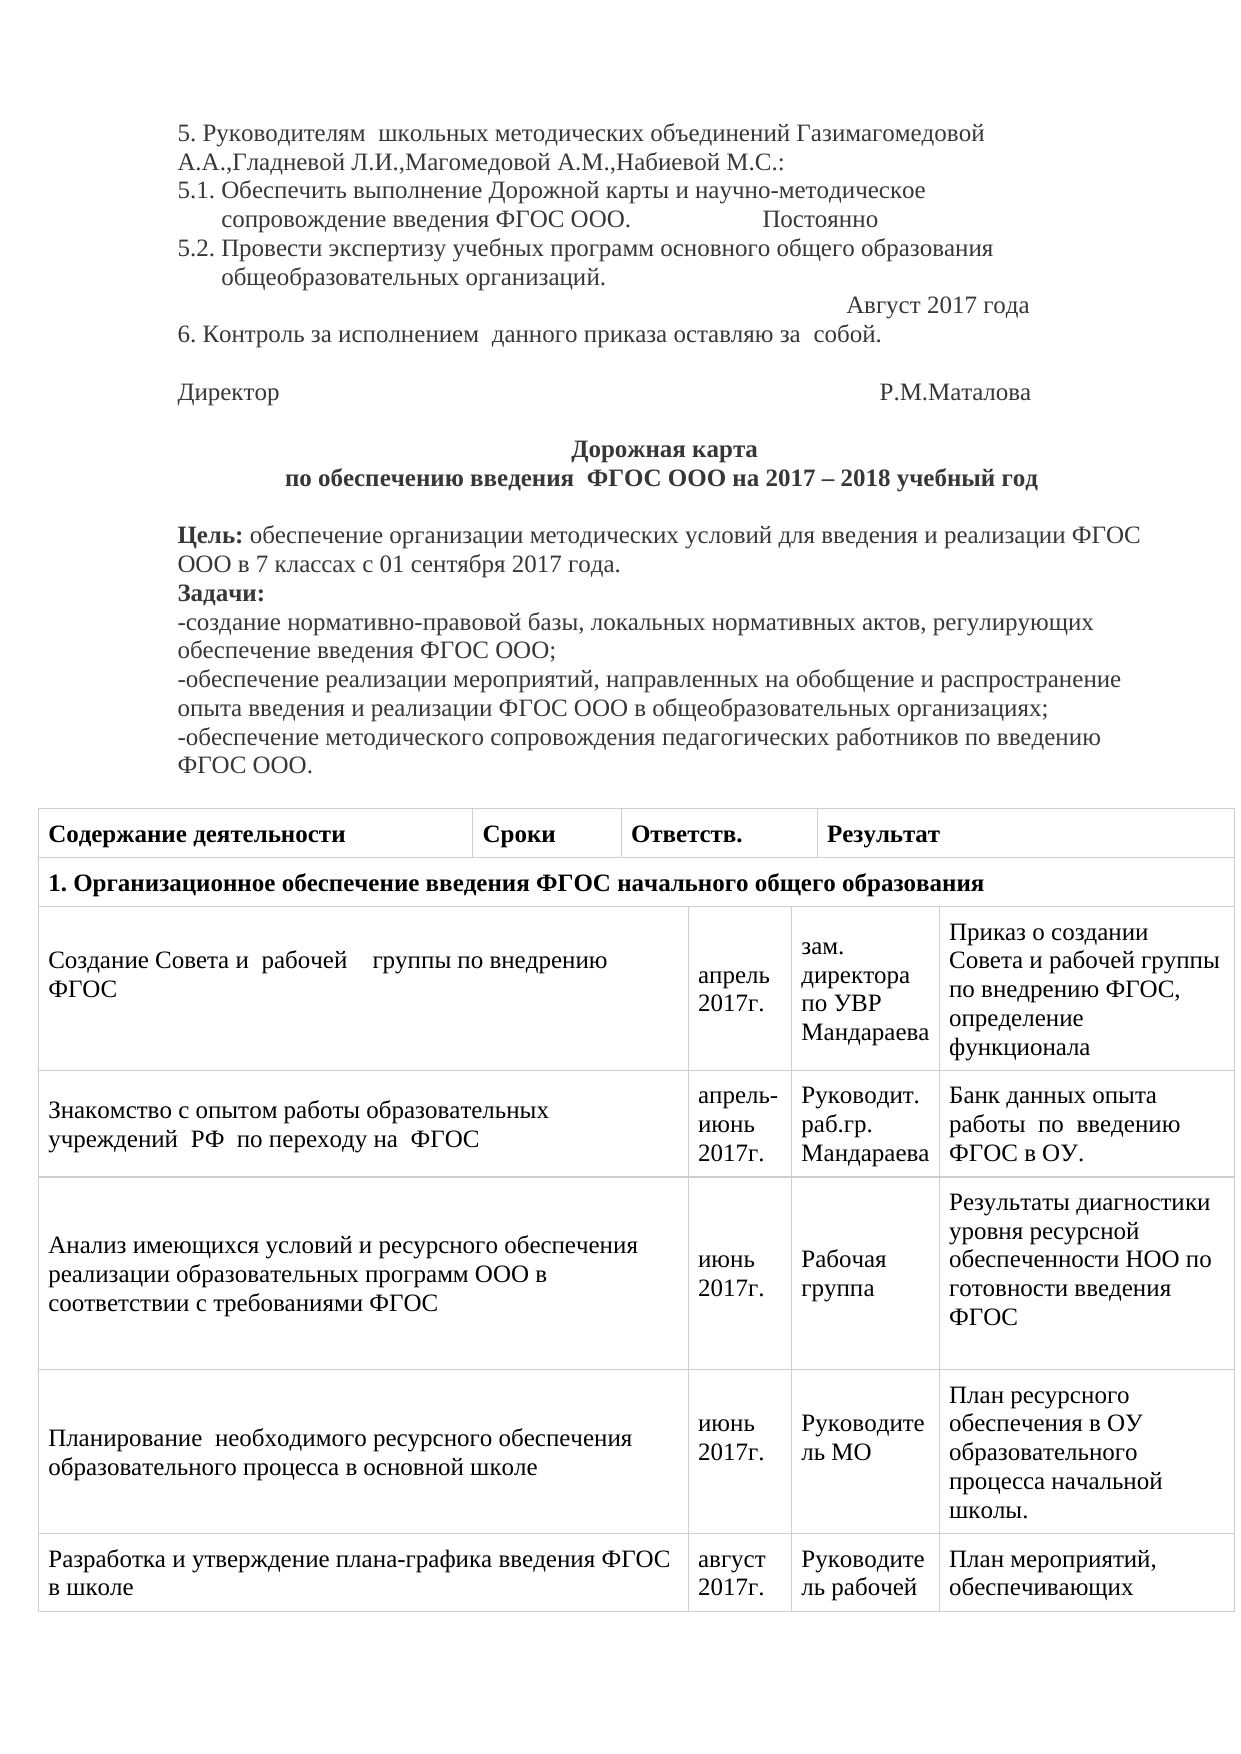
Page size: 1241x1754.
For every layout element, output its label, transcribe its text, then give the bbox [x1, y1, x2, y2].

text 5. Руководителям школьных методических объединений Газимагомедовой А.А.,Гладневой Л.И.,Магомедовой А.М.,Набиевой М.С.: [177, 118, 1152, 176]
table_cell июнь 2017г. [689, 1370, 791, 1533]
text общеобразовательных организаций. [177, 262, 1152, 291]
text сопровождение введения ФГОС ООО. Постоянно [177, 204, 1152, 233]
text 5.1. Обеспечить выполнение Дорожной карты и научно-методическое [177, 176, 1152, 204]
table_cell апрель-июнь 2017г. [689, 1071, 791, 1176]
text -обеспечение методического сопровождения педагогических работников по введению ФГОС ООО. [177, 722, 1152, 779]
table_header Ответств. [622, 809, 817, 857]
text Цель: обеспечение организации методических условий для введения и реализации ФГОС ООО в 7 классах с 01 сентября 2017 года. [177, 521, 1152, 578]
table_header Содержание деятельности [39, 809, 472, 857]
table_cell апрель 2017г. [689, 907, 791, 1070]
table_cell Руководит. раб.гр. Мандараева [792, 1071, 939, 1176]
table_cell 1. Организационное обеспечение введения ФГОС начального общего образования [39, 858, 1234, 906]
table_cell Знакомство с опытом работы образовательных учреждений РФ по переходу на ФГОС [39, 1071, 688, 1176]
text по обеспечению введения ФГОС ООО на 2017 – 2018 учебный год [177, 463, 1152, 492]
table_cell Анализ имеющихся условий и ресурсного обеспечения реализации образовательных программ ООО в соответствии с требованиями ФГОС [39, 1178, 688, 1369]
table_header Сроки [473, 809, 621, 857]
table_cell Руководитель МО [792, 1370, 939, 1533]
text 5.2. Провести экспертизу учебных программ основного общего образования [177, 233, 1152, 262]
table_header Результат [818, 809, 1234, 857]
table_cell Планирование необходимого ресурсного обеспечения образовательного процесса в основной школе [39, 1370, 688, 1533]
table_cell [792, 1534, 939, 1611]
table_cell Банк данных опыта работы по введению ФГОС в ОУ. [940, 1071, 1234, 1176]
text -обеспечение реализации мероприятий, направленных на обобщение и распространение опыта введения и реализации ФГОС ООО в общеобразовательных организациях; [177, 664, 1152, 722]
table_cell Приказ о создании Совета и рабочей группы по внедрению ФГОС, определение функционала [940, 907, 1234, 1070]
text -создание нормативно-правовой базы, локальных нормативных актов, регулирующих обеспечение введения ФГОС ООО; [177, 607, 1152, 664]
table_cell август 2017г. [689, 1534, 791, 1611]
table_cell Рабочая группа [792, 1178, 939, 1369]
table_cell Результаты диагностики уровня ресурсной обеспеченности НОО по готовности введения ФГОС [940, 1178, 1234, 1369]
text Дорожная карта [177, 434, 1152, 463]
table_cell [940, 1534, 1234, 1611]
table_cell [39, 1534, 688, 1611]
table_cell июнь 2017г. [689, 1178, 791, 1369]
table_cell План ресурсного обеспечения в ОУ образовательного процесса начальной школы. [940, 1370, 1234, 1533]
text Директор Р.М.Маталова [177, 377, 1152, 406]
table_cell зам. директора по УВР Мандараева [792, 907, 939, 1070]
text Задачи: [177, 578, 1152, 607]
text Август 2017 года [177, 291, 1152, 319]
text 6. Контроль за исполнением данного приказа оставляю за собой. [177, 319, 1152, 348]
table_cell Создание Совета и рабочей группы по внедрению ФГОС [39, 907, 688, 1070]
